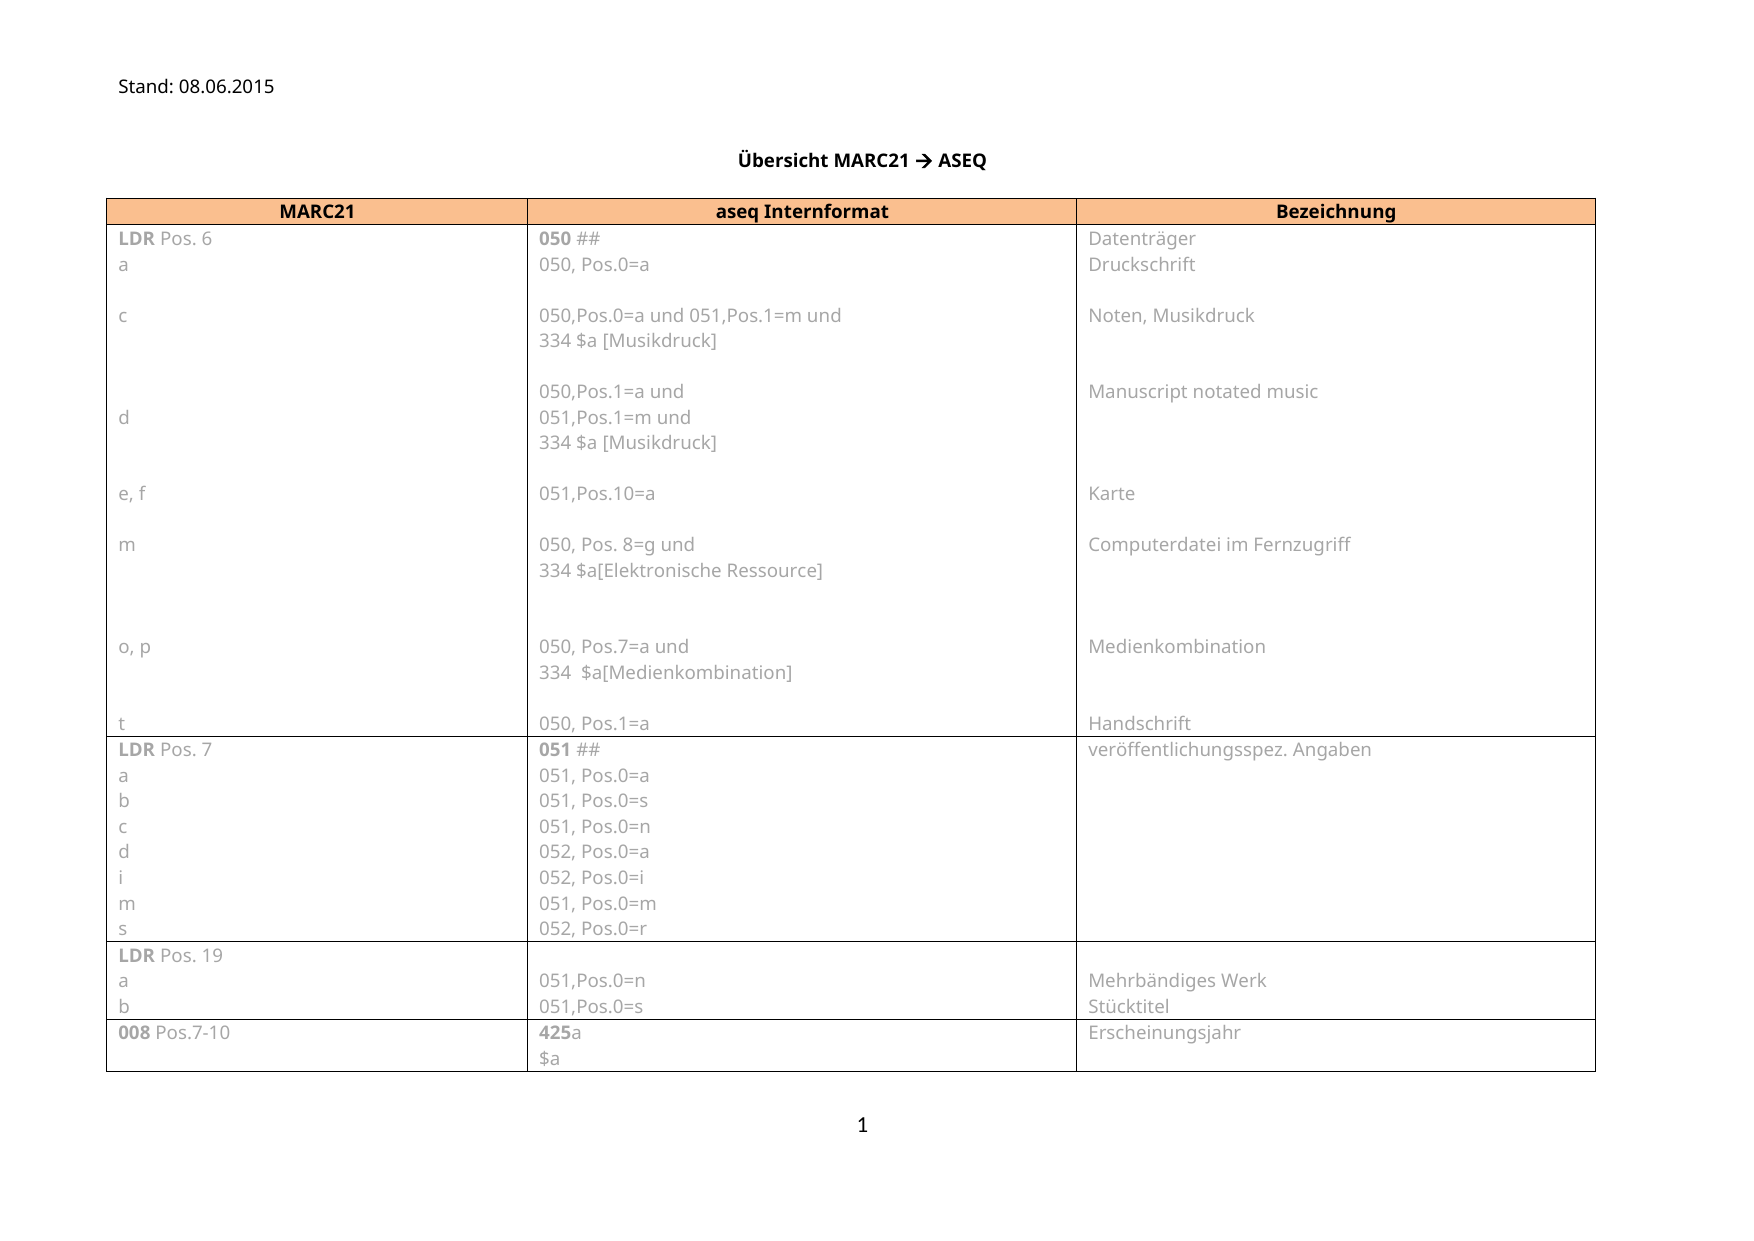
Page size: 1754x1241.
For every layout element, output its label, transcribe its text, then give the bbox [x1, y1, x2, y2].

table_cell 051 ## 051, Pos.0=a 051, Pos.0=s 051, Pos.0=n 052, Pos.0=a 052, Pos.0=i 051, Pos.0=m 052, Pos.0=r [528, 737, 1076, 941]
table_header MARC21 [107, 199, 527, 224]
table_cell Mehrbändiges Werk Stücktitel [1077, 942, 1595, 1018]
text Übersicht MARC21 ASEQ [118, 148, 1606, 173]
table_cell LDR Pos. 7 a b c d i m s [107, 737, 527, 941]
table_cell 051,Pos.0=n 051,Pos.0=s [528, 942, 1076, 1018]
table_header aseq Internformat [528, 199, 1076, 224]
table_cell 425a $a [528, 1020, 1076, 1071]
table_cell Datenträger Druckschrift Noten, Musikdruck Manuscript notated music Karte Computerdatei im Fernzugriff Medienkombination Handschrift [1077, 225, 1595, 736]
table_cell 050 ## 050, Pos.0=a 050,Pos.0=a und 051,Pos.1=m und 334 $a [Musikdruck] 050,Pos.1=a und 051,Pos.1=m und 334 $a [Musikdruck] 051,Pos.10=a 050, Pos. 8=g und 334 $a[Elektronische Ressource] 050, Pos.7=a und 334 $a[Medienkombination] 050, Pos.1=a [528, 225, 1076, 736]
table_cell veröffentlichungsspez. Angaben [1077, 737, 1595, 941]
table_header Bezeichnung [1077, 199, 1595, 224]
table_cell LDR Pos. 19 a b [107, 942, 527, 1018]
table_cell LDR Pos. 6 a c d e, f m o, p t [107, 225, 527, 736]
table_cell Erscheinungsjahr [1077, 1020, 1595, 1071]
table_cell 008 Pos.7-10 [107, 1020, 527, 1071]
